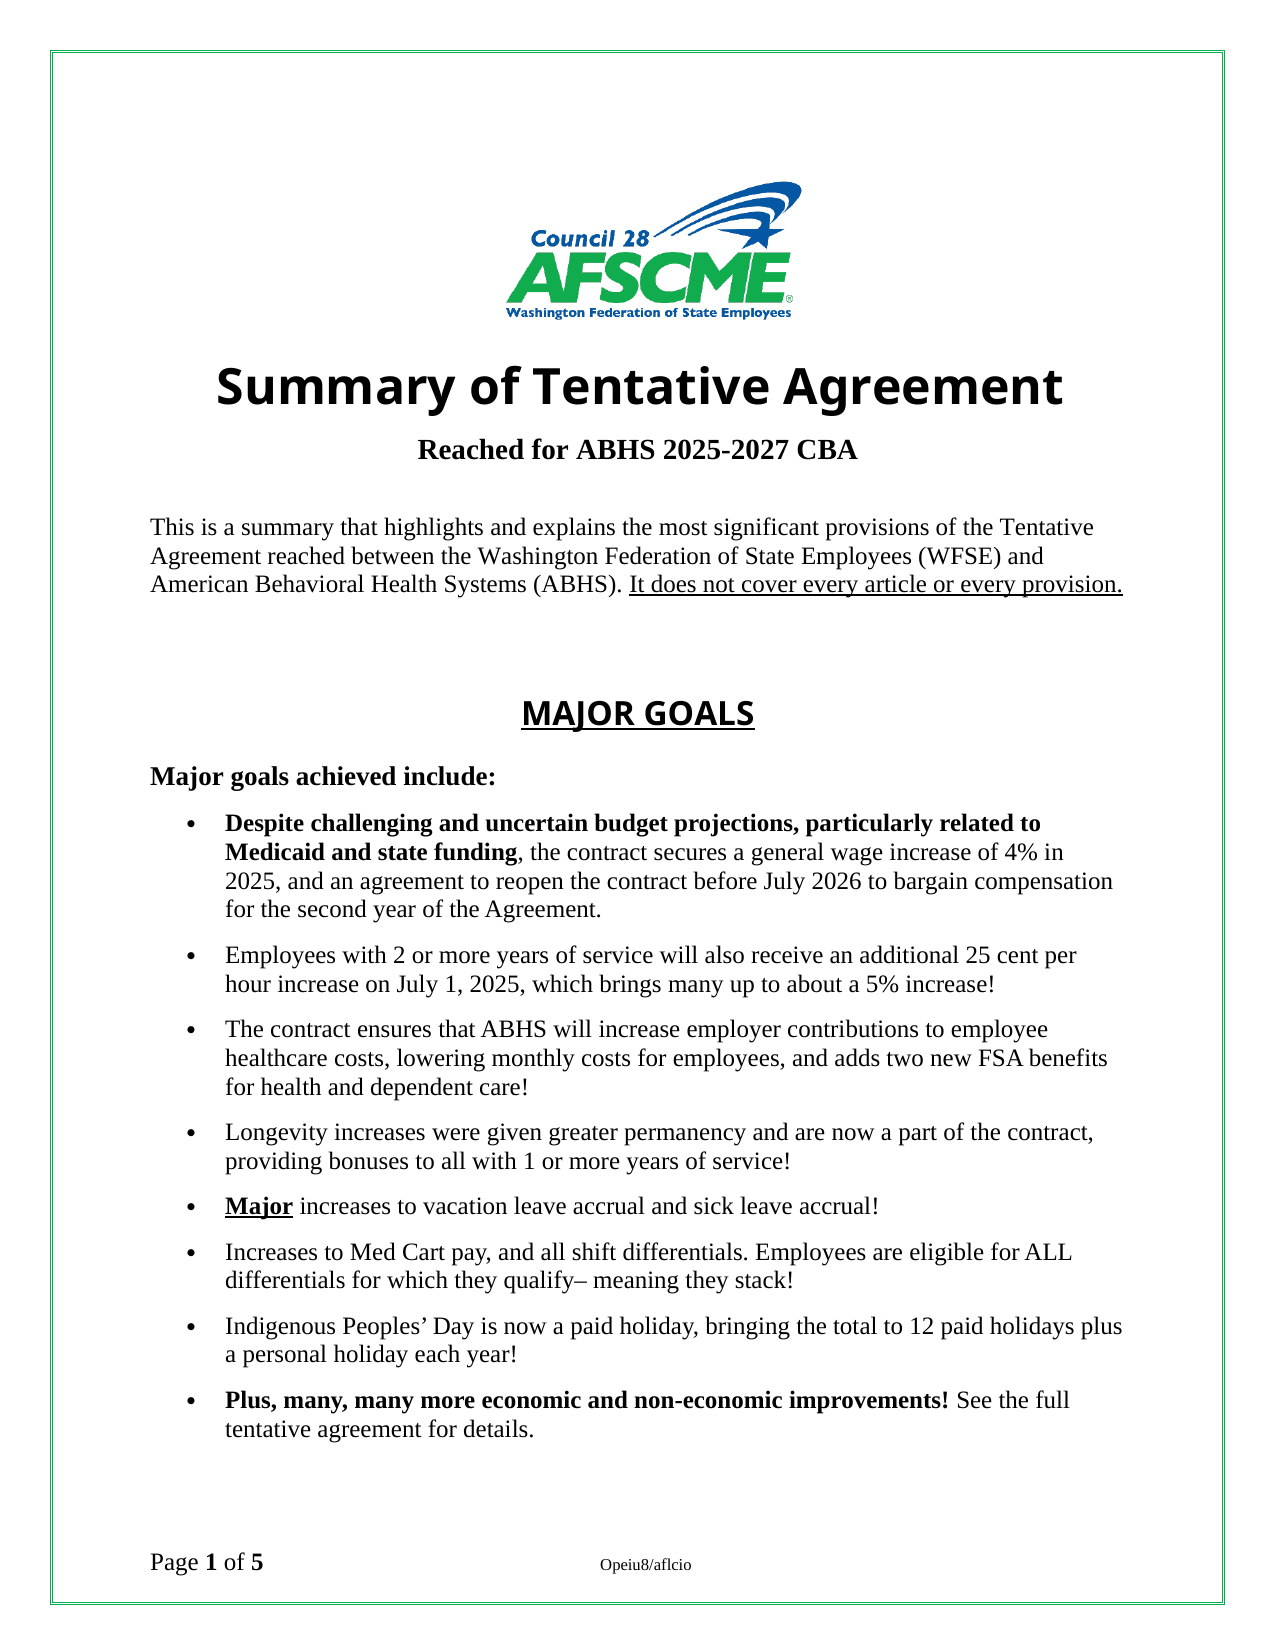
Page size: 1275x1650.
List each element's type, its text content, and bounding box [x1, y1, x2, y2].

list Major increases to vacation leave accrual and sick leave accrual! [187, 1191, 1125, 1220]
text Major goals achieved include: [150, 760, 1125, 791]
list Plus, many, many more economic and non-economic improvements! See the full tentative agreement for details. [187, 1385, 1125, 1442]
list Longevity increases were given greater permanency and are now a part of the contract, providing bonuses to all with 1 or more years of service! [187, 1117, 1125, 1174]
list Indigenous Peoples’ Day is now a paid holiday, bringing the total to 12 paid holidays plus a personal holiday each year! [187, 1311, 1125, 1368]
list Despite challenging and uncertain budget projections, particularly related to Medicaid and state funding, the contract secures a general wage increase of 4% in 2025, and an agreement to reopen the contract before July 2026 to bargain compensation for the second year of the Agreement. [187, 808, 1125, 923]
text This is a summary that highlights and explains the most significant provisions of the Tentative Agreement reached between the Washington Federation of State Employees (WFSE) and American Behavioral Health Systems (ABHS). It does not cover every article or every provision. [150, 512, 1125, 598]
text Summary of Tentative Agreement [150, 351, 1125, 419]
list The contract ensures that ABHS will increase employer contributions to employee healthcare costs, lowering monthly costs for employees, and adds two new FSA benefits for health and dependent care! [187, 1014, 1125, 1100]
list Increases to Med Cart pay, and all shift differentials. Employees are eligible for ALL differentials for which they qualify– meaning they stack! [187, 1237, 1125, 1294]
text Reached for ABHS 2025-2027 CBA [150, 432, 1125, 499]
picture [452, 150, 842, 352]
list Employees with 2 or more years of service will also receive an additional 25 cent per hour increase on July 1, 2025, which brings many up to about a 5% increase! [187, 940, 1125, 997]
text MAJOR GOALS [150, 690, 1125, 735]
